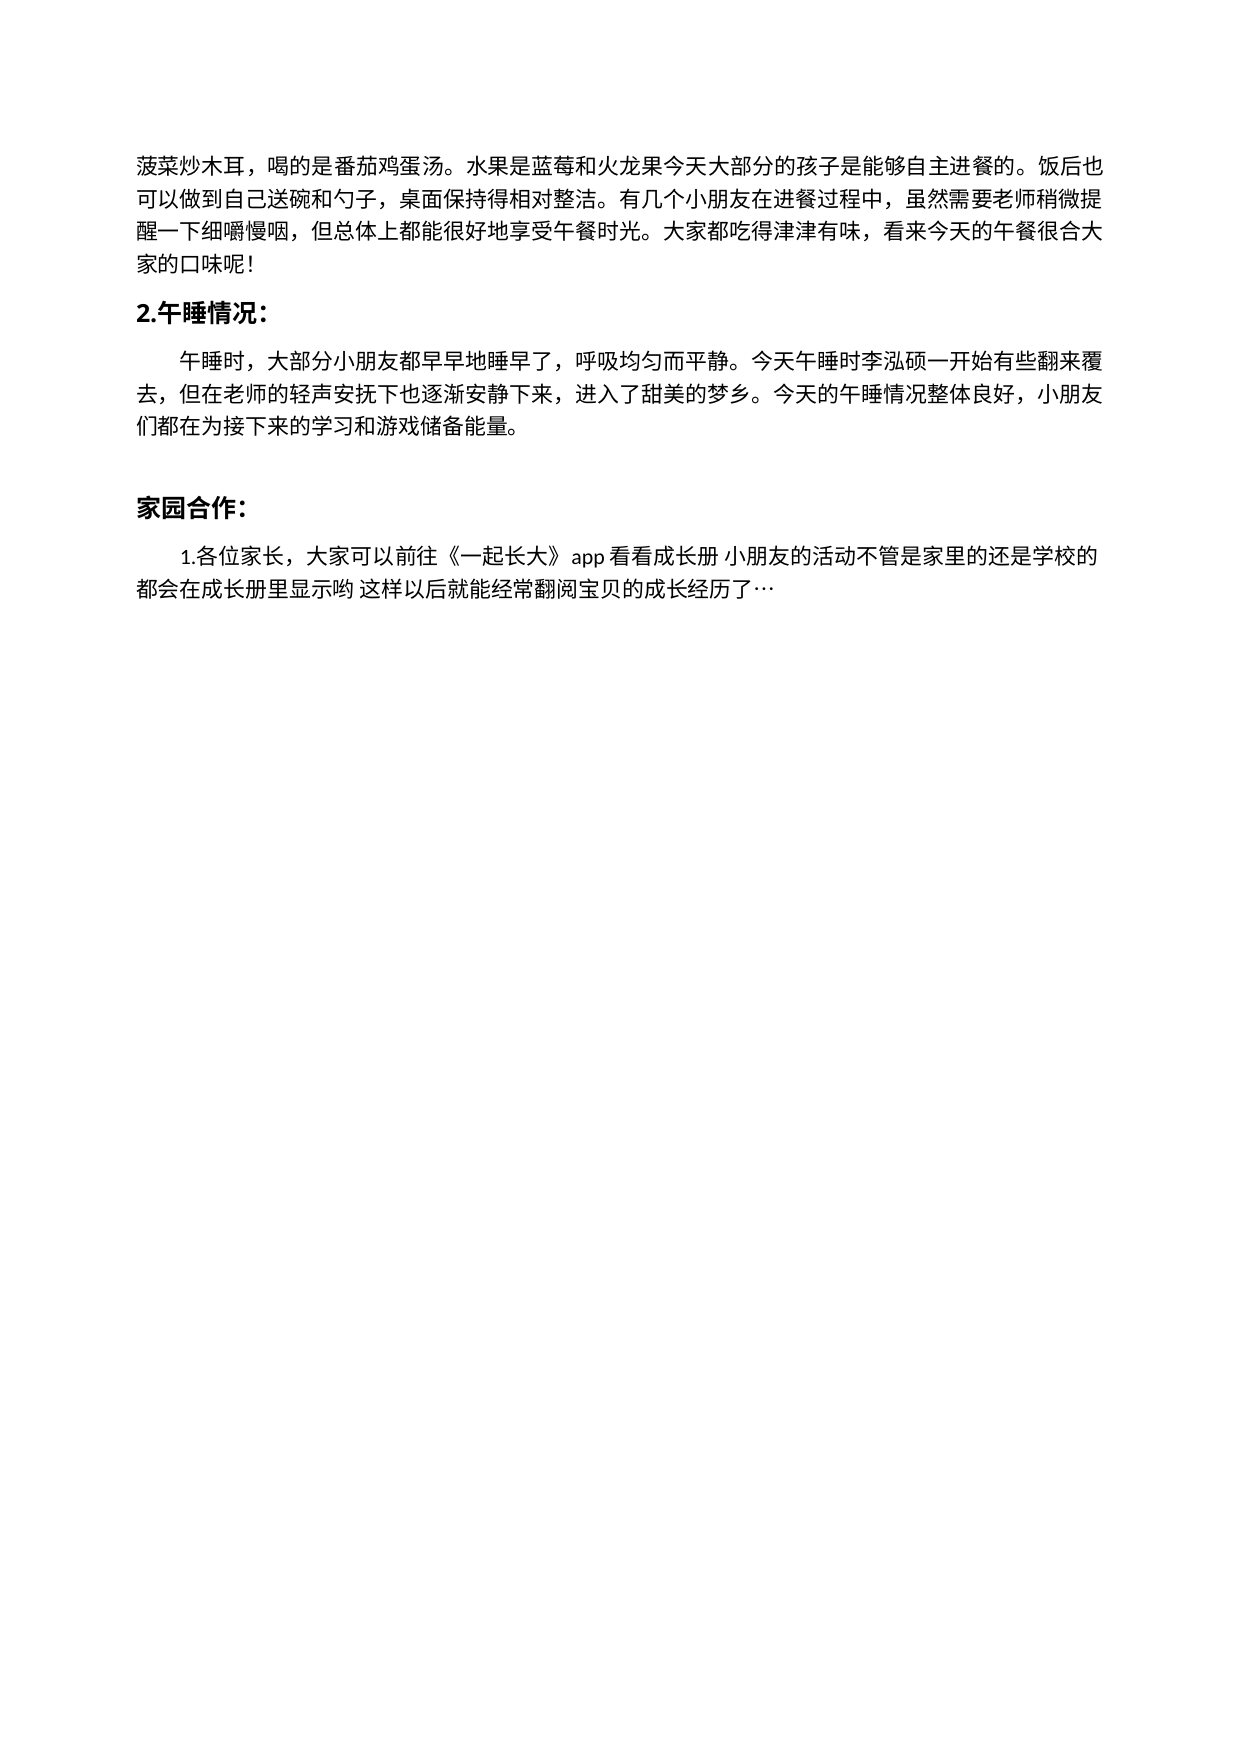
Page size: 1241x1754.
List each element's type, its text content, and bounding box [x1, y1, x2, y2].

text 家园合作： [136, 474, 1104, 539]
text 2.午睡情况： [136, 279, 1104, 344]
text 午睡时，大部分小朋友都早早地睡早了，呼吸均匀而平静。今天午睡时李泓硕一开始有些翻来覆去，但在老师的轻声安抚下也逐渐安静下来，进入了甜美的梦乡。今天的午睡情况整体良好，小朋友们都在为接下来的学习和游戏储备能量。 [136, 344, 1104, 441]
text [136, 149, 1104, 279]
text 1.各位家长，大家可以前往《一起长大》app看看成长册 小朋友的活动不管是家里的还是学校的 都会在成长册里显示哟 这样以后就能经常翻阅宝贝的成长经历了… [136, 539, 1104, 604]
